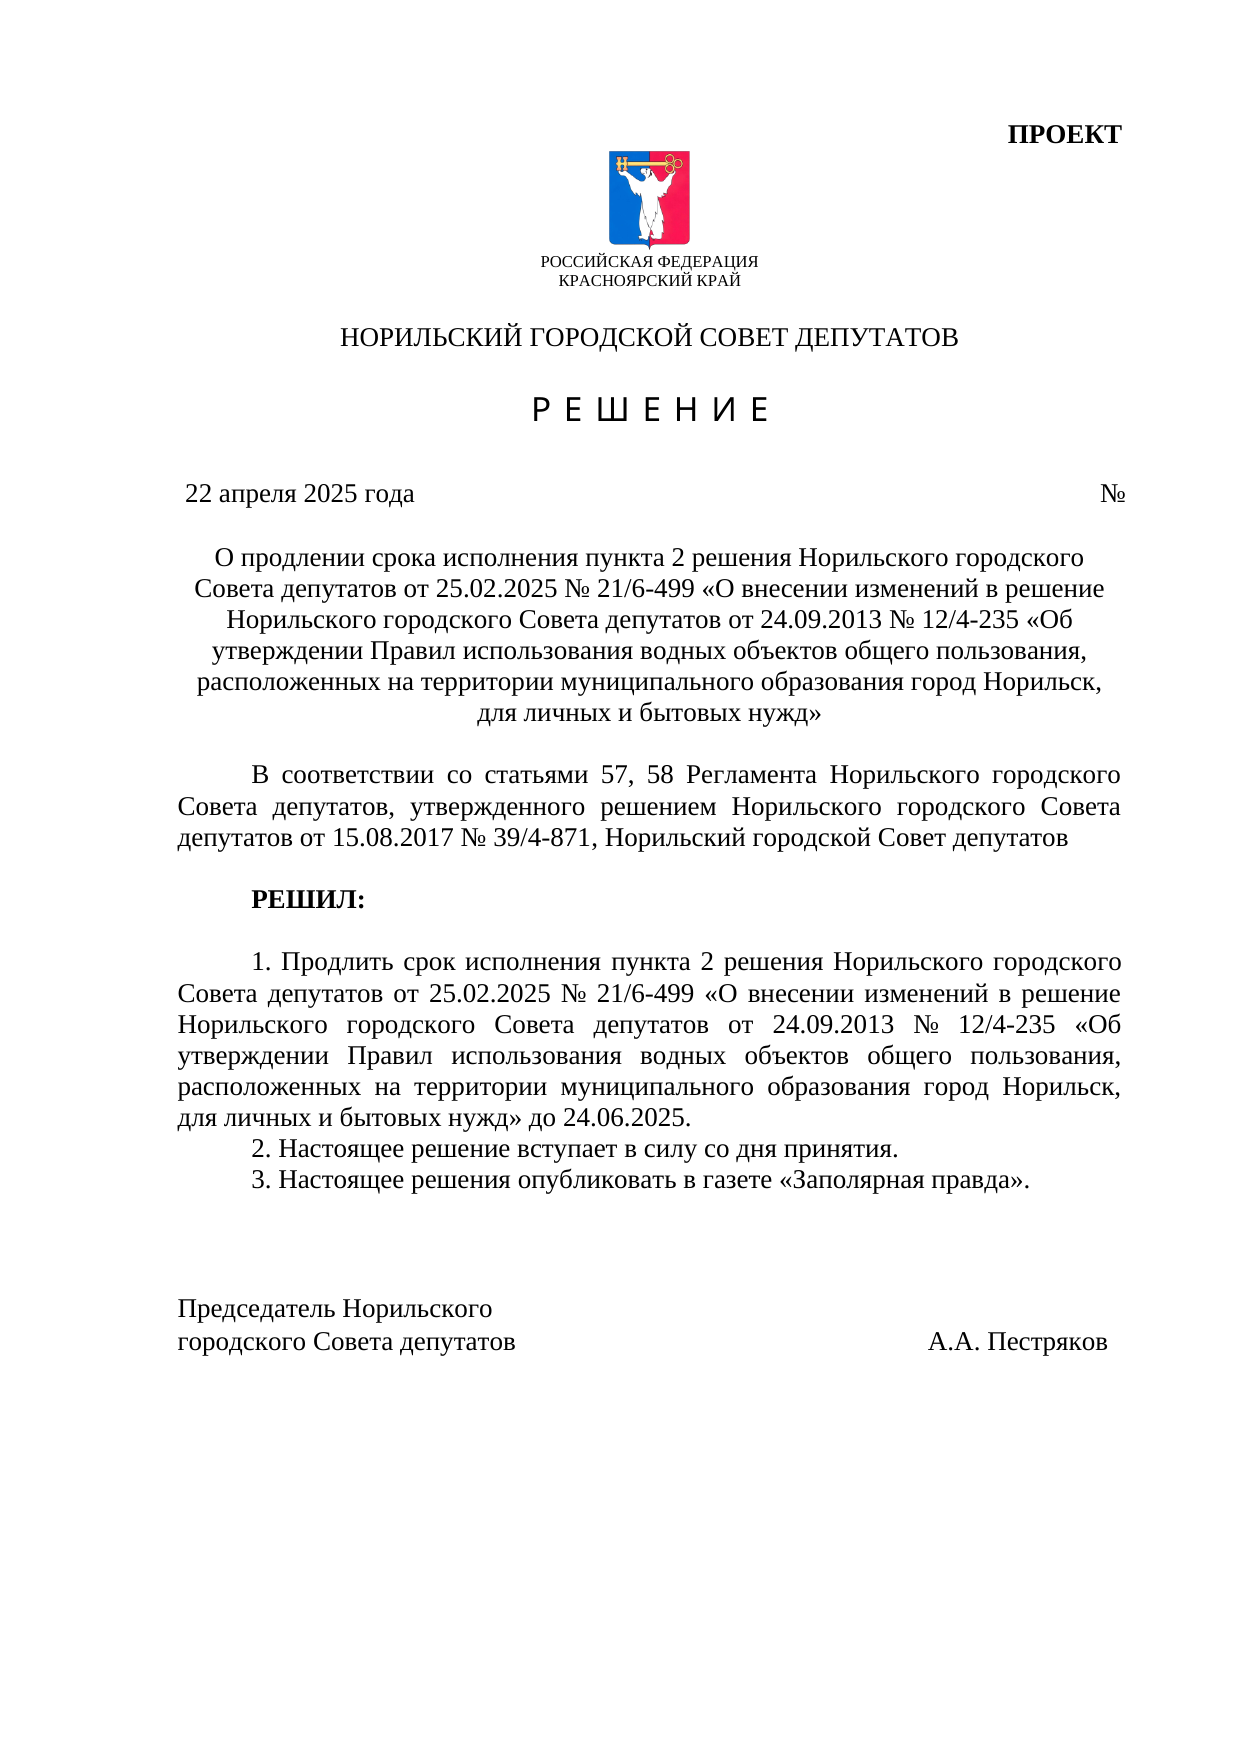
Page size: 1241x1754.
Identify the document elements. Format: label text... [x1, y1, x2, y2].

text НОРИЛЬСКИЙ ГОРОДСКОЙ СОВЕТ ДЕПУТАТОВ [177, 321, 1122, 352]
text городского Совета депутатов А.А. Пестряков [177, 1324, 1122, 1356]
text В соответствии со статьями 57, 58 Регламента Норильского городского Совета депутатов, утвержденного решением Норильского городского Совета депутатов от 15.08.2017 № 39/4-871, Норильский городской Совет депутатов [177, 759, 1122, 852]
text Р Е Ш Е Н И Е [177, 386, 1122, 431]
text О продлении срока исполнения пункта 2 решения Норильского городского Совета депутатов от 25.02.2025 № 21/6-499 «О внесении изменений в решение Норильского городского Совета депутатов от 24.09.2013 № 12/4-235 «Об утверждении Правил использования водных объектов общего пользования, расположенных на территории муниципального образования город Норильск, для личных и бытовых нужд» [177, 541, 1122, 727]
table_header 22 апреля 2025 года [174, 477, 647, 509]
text КРАСНОЯРСКИЙ КРАЙ [177, 271, 1122, 290]
text Председатель Норильского [177, 1292, 1122, 1323]
text РЕШИЛ: [177, 883, 1122, 914]
text 1. Продлить срок исполнения пункта 2 решения Норильского городского Совета депутатов от 25.02.2025 № 21/6-499 «О внесении изменений в решение Норильского городского Совета депутатов от 24.09.2013 № 12/4-235 «Об утверждении Правил использования водных объектов общего пользования, расположенных на территории муниципального образования город Норильск, для личных и бытовых нужд» до 24.06.2025. [177, 946, 1122, 1132]
table_header № [647, 477, 1137, 509]
text 2. Настоящее решение вступает в силу со дня принятия. [177, 1132, 1122, 1163]
text 3. Настоящее решения опубликовать в газете «Заполярная правда». [177, 1163, 1122, 1195]
text РОССИЙСКАЯ ФЕДЕРАЦИЯ [177, 251, 1122, 271]
text ПРОЕКТ [177, 118, 1122, 149]
picture [607, 149, 692, 252]
